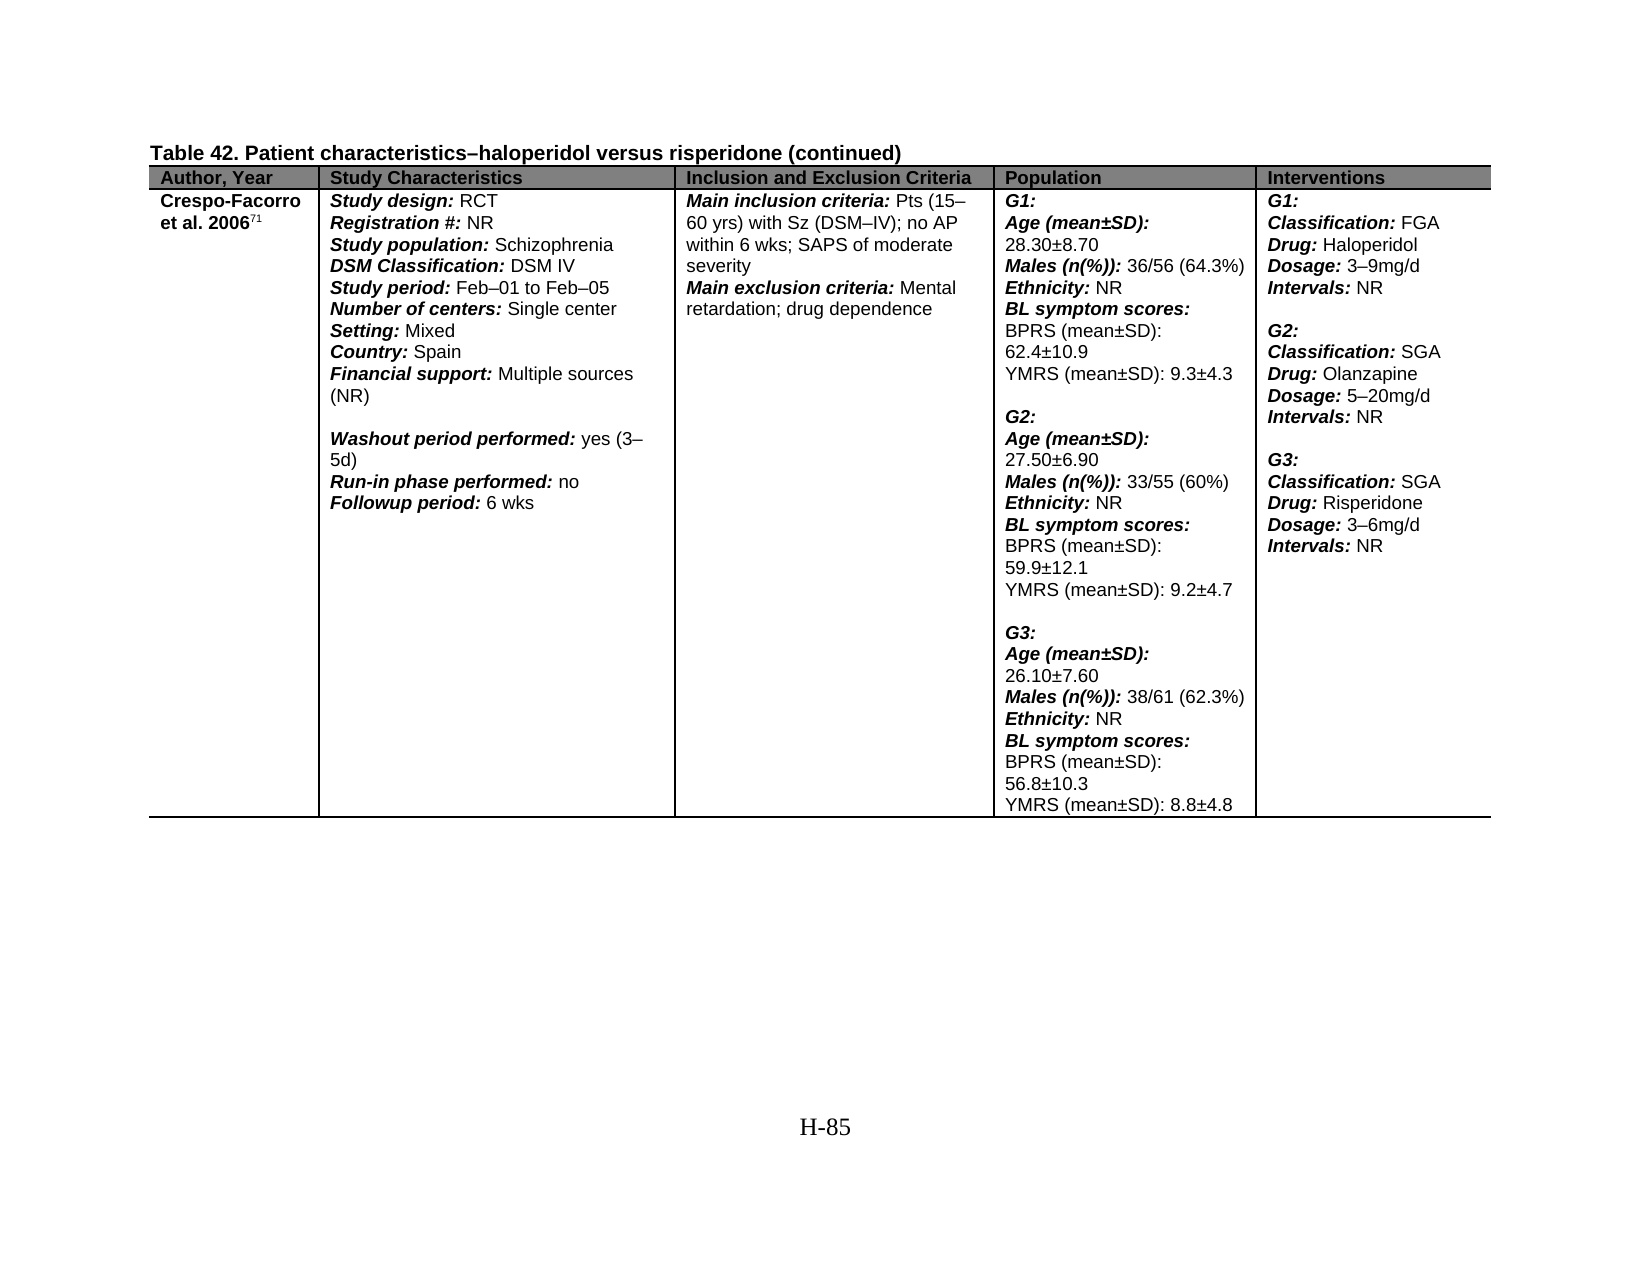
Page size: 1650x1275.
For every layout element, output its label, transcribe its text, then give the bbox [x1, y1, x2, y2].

table_cell Study design: RCT Registration #: NR Study population: Schizophrenia DSM Classification: DSM IV Study period: Feb–01 to Feb–05 Number of centers: Single center Setting: Mixed Country: Spain Financial support: Multiple sources (NR) Washout period performed: yes (3–5d) Run-in phase performed: no Followup period: 6 wks [320, 190, 674, 816]
table_header Interventions [1257, 167, 1491, 188]
table_header Author, Year [149, 167, 318, 188]
text Table 42. Patient characteristics–haloperidol versus risperidone (continued) [150, 141, 1500, 164]
table_cell G1: Age (mean±SD): 28.30±8.70 Males (n(%)): 36/56 (64.3%) Ethnicity: NR BL symptom scores: BPRS (mean±SD): 62.4±10.9 YMRS (mean±SD): 9.3±4.3 G2: Age (mean±SD): 27.50±6.90 Males (n(%)): 33/55 (60%) Ethnicity: NR BL symptom scores: BPRS (mean±SD): 59.9±12.1 YMRS (mean±SD): 9.2±4.7 G3: Age (mean±SD): 26.10±7.60 Males (n(%)): 38/61 (62.3%) Ethnicity: NR BL symptom scores: BPRS (mean±SD): 56.8±10.3 YMRS (mean±SD): 8.8±4.8 [995, 190, 1255, 816]
table_header Study Characteristics [320, 167, 674, 188]
table_cell Main inclusion criteria: Pts (15–60 yrs) with Sz (DSM–IV); no AP within 6 wks; SAPS of moderate severity Main exclusion criteria: Mental retardation; drug dependence [676, 190, 993, 816]
table_header Inclusion and Exclusion Criteria [676, 167, 993, 188]
table_cell Crespo-Facorro et al. 200671 [149, 190, 318, 816]
table_header Population [995, 167, 1255, 188]
table_cell G1: Classification: FGA Drug: Haloperidol Dosage: 3–9mg/d Intervals: NR G2: Classification: SGA Drug: Olanzapine Dosage: 5–20mg/d Intervals: NR G3: Classification: SGA Drug: Risperidone Dosage: 3–6mg/d Intervals: NR [1257, 190, 1491, 816]
